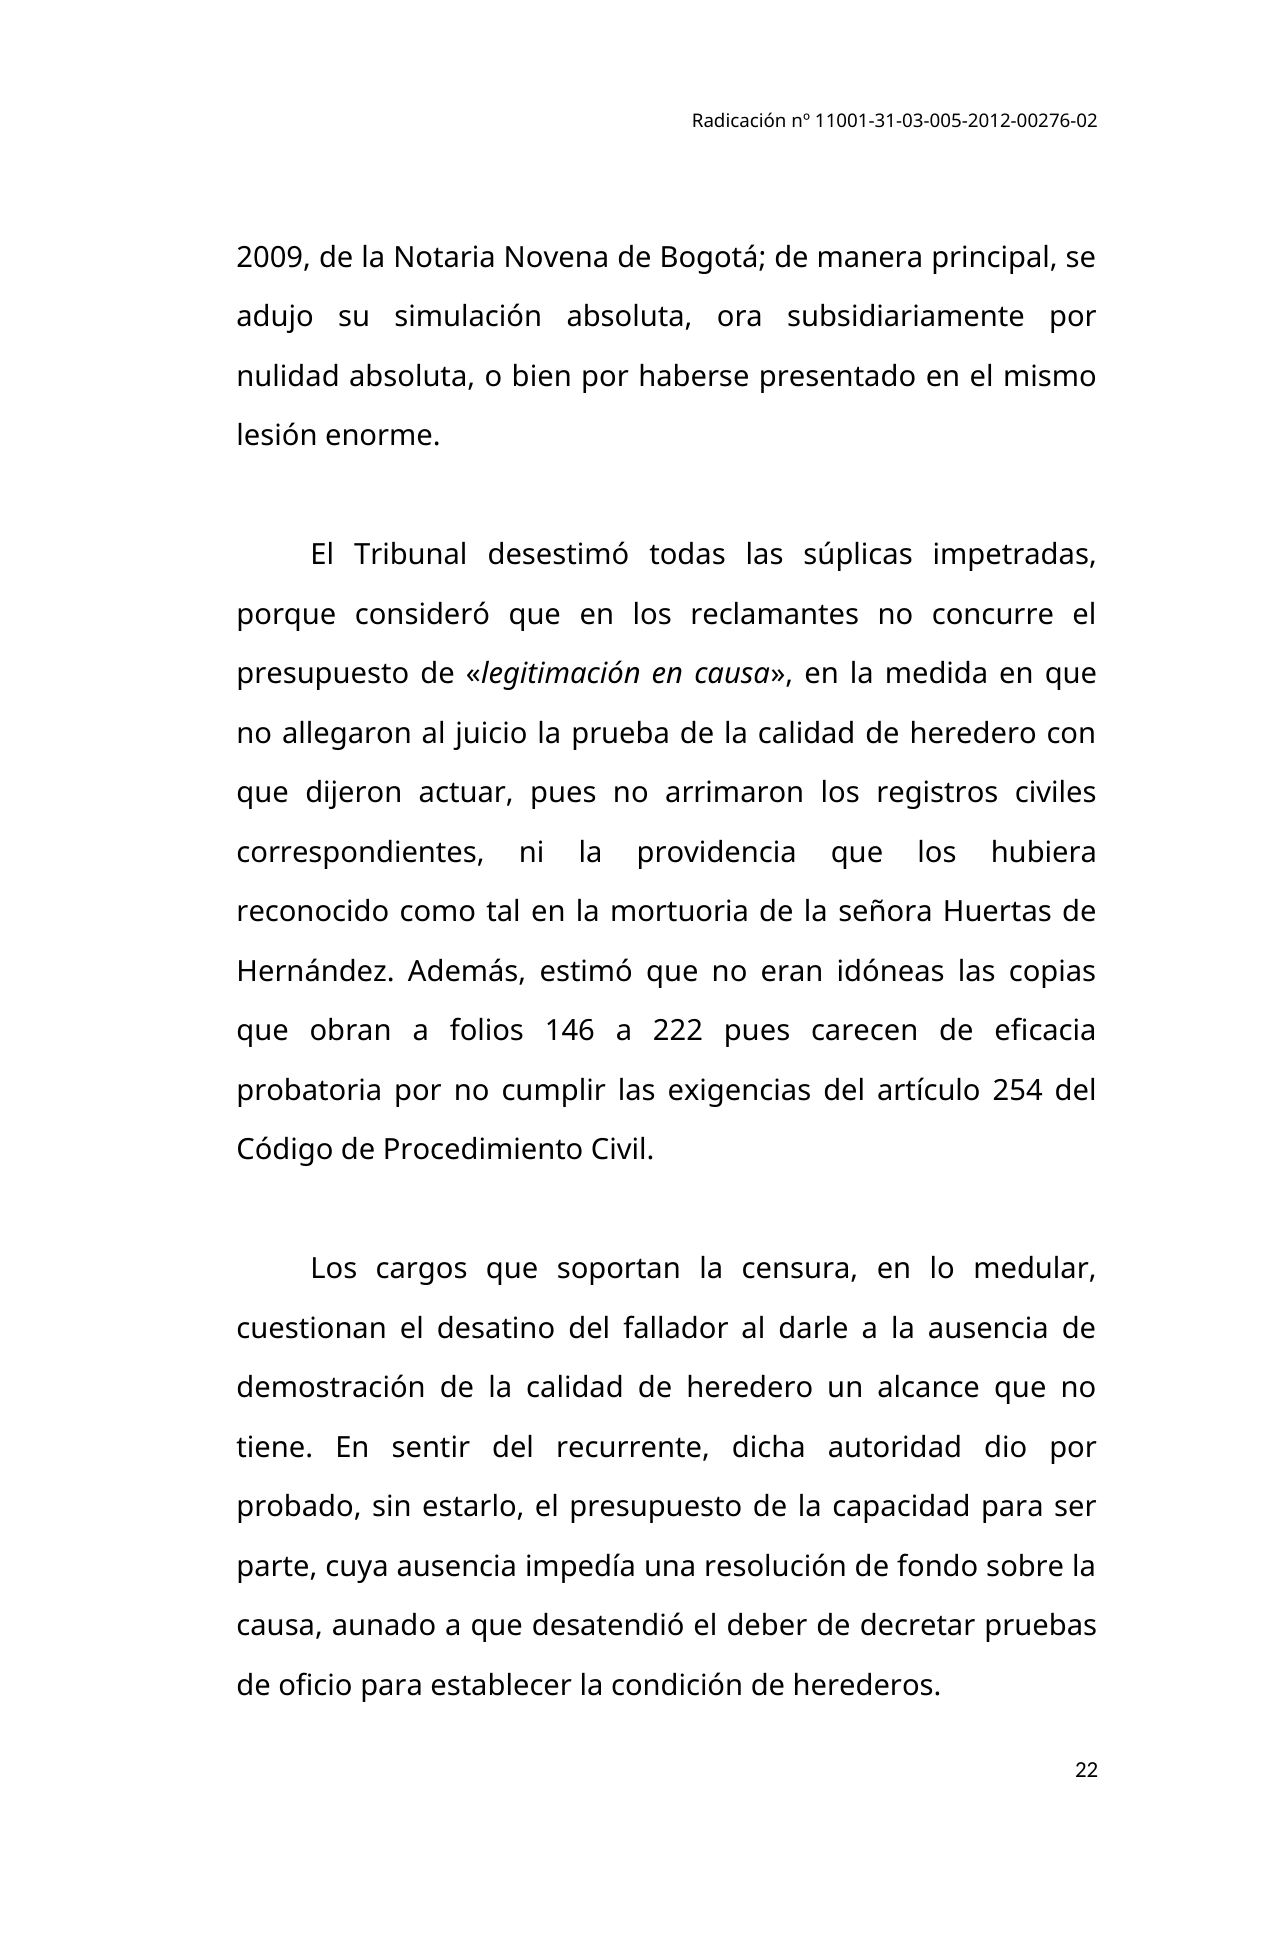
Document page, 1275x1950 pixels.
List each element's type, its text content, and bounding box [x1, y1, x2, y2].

text El Tribunal desestimó todas las súplicas impetradas, porque consideró que en los reclamantes no concurre el presupuesto de «legitimación en causa», en la medida en que no allegaron al juicio la prueba de la calidad de heredero con que dijeron actuar, pues no arrimaron los registros civiles correspondientes, ni la providencia que los hubiera reconocido como tal en la mortuoria de la señora Huertas de Hernández. Además, estimó que no eran idóneas las copias que obran a folios 146 a 222 pues carecen de eficacia probatoria por no cumplir las exigencias del artículo 254 del Código de Procedimiento Civil. [236, 534, 1098, 1168]
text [236, 236, 1098, 454]
text Los cargos que soportan la censura, en lo medular, cuestionan el desatino del fallador al darle a la ausencia de demostración de la calidad de heredero un alcance que no tiene. En sentir del recurrente, dicha autoridad dio por probado, sin estarlo, el presupuesto de la capacidad para ser parte, cuya ausencia impedía una resolución de fondo sobre la causa, aunado a que desatendió el deber de decretar pruebas de oficio para establecer la condición de herederos. [236, 1247, 1098, 1703]
